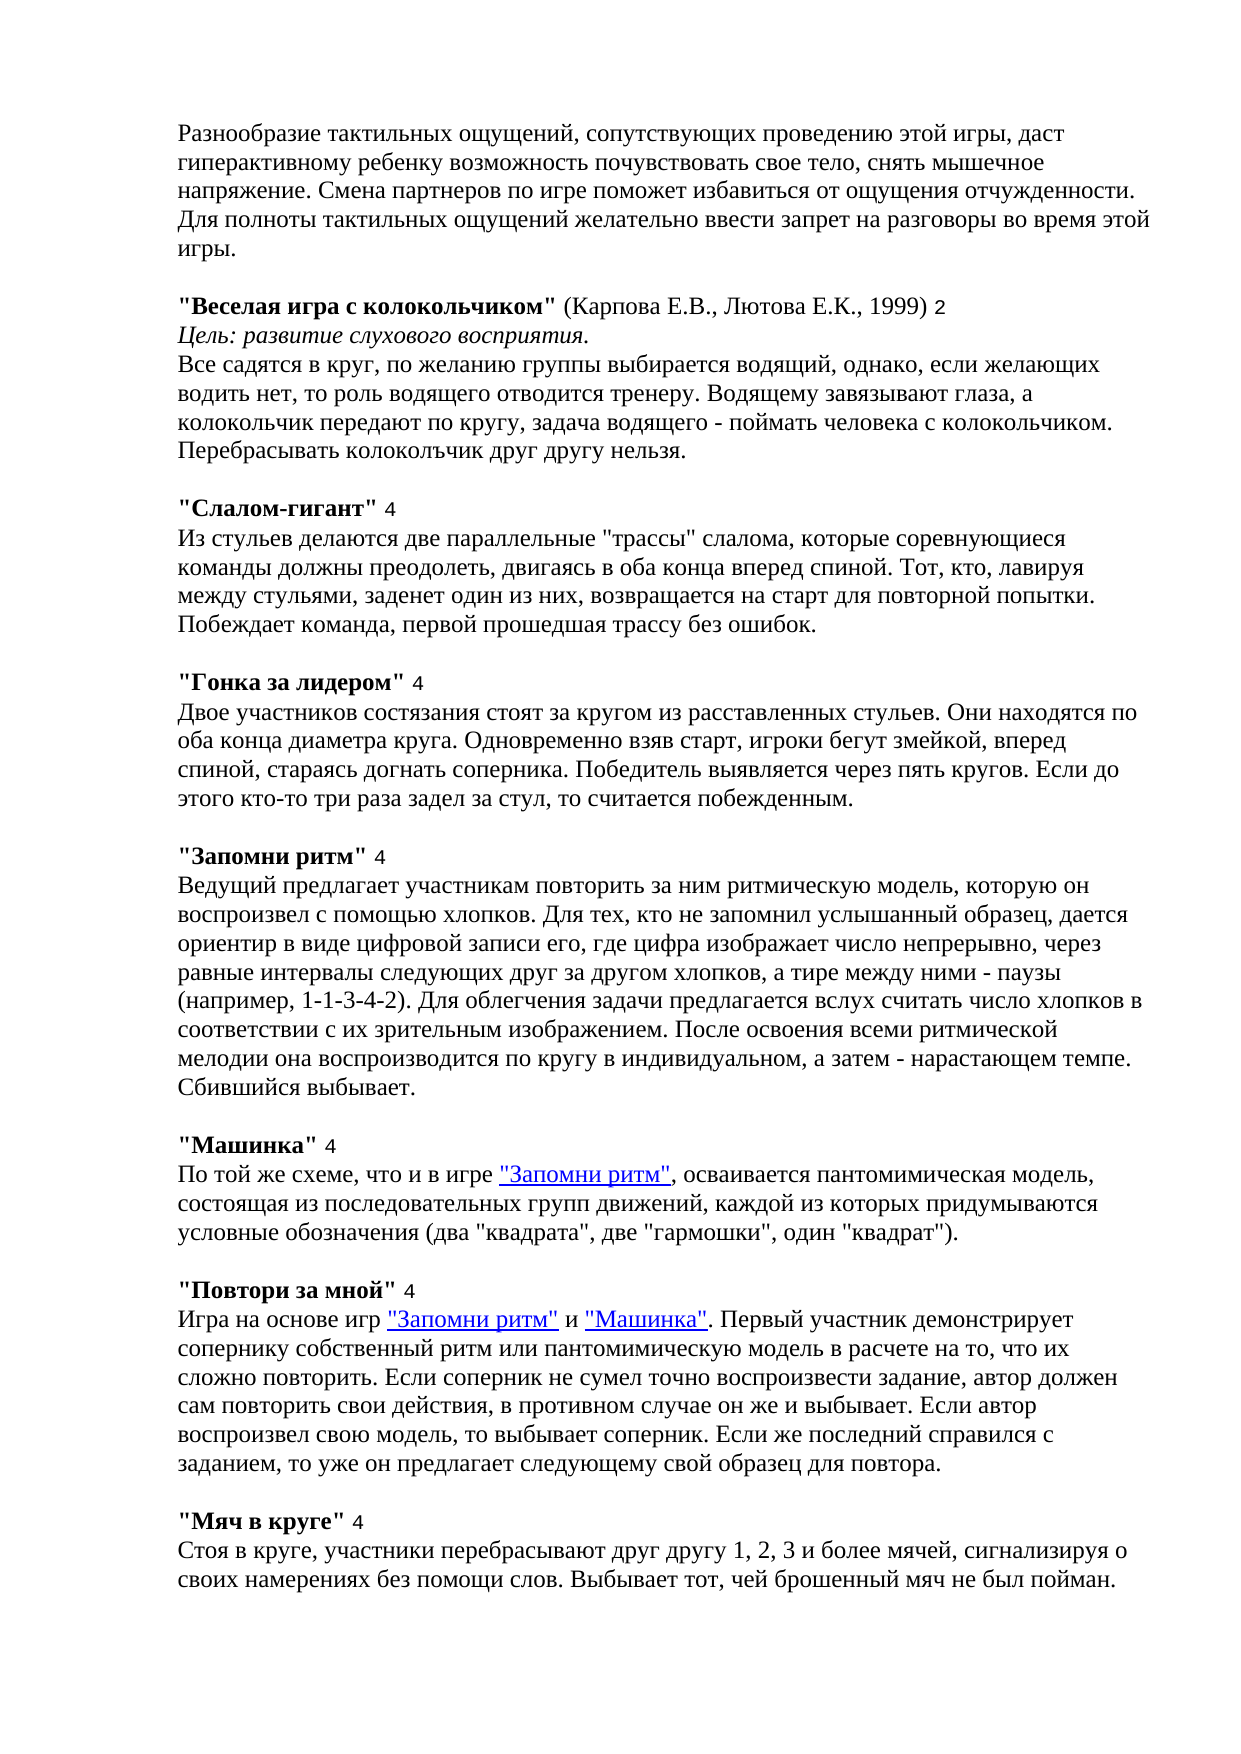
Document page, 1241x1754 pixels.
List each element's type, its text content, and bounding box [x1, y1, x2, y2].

text "Мяч в круге" 4 Стоя в круге, участники перебрасывают друг другу 1, 2, 3 и более мячей, сигнализируя о своих намерениях без помощи слов. Выбывает тот, чей брошенный мяч не был пойман. [177, 1506, 1152, 1593]
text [177, 118, 1152, 262]
text "Веселая игра с колокольчиком" (Карпова Е.В., Лютова Е.К., 1999) 2 Цель: развитие слухового восприятия. Все садятся в круг, по желанию группы выбирается водящий, однако, если желающих водить нет, то роль водящего отводится тренеру. Водящему завязывают глаза, а колокольчик передают по кругу, задача водящего - поймать человека с колокольчиком. Перебрасывать колоколъчик друг другу нельзя. [177, 291, 1152, 464]
text "Гонка за лидером" 4 Двое участников состязания стоят за кругом из расставленных стульев. Они находятся по оба конца диаметра круга. Одновременно взяв старт, игроки бегут змейкой, вперед спиной, стараясь догнать соперника. Победитель выявляется через пять кругов. Если до этого кто-то три раза задел за стул, то считается побежденным. [177, 667, 1152, 812]
text "Повтори за мной" 4 Игра на основе игр "Запомни ритм" и "Машинка". Первый участник демонстрирует сопернику собственный ритм или пантомимическую модель в расчете на то, что их сложно повторить. Если соперник не сумел точно воспроизвести задание, автор должен сам повторить свои действия, в противном случае он же и выбывает. Если автор воспроизвел свою модель, то выбывает соперник. Если же последний справился с заданием, то уже он предлагает следующему свой образец для повтора. [177, 1275, 1152, 1477]
text "Слалом-гигант" 4 Из стульев делаются две параллельные "трассы" слалома, которые соревнующиеся команды должны преодолеть, двигаясь в оба конца вперед спиной. Тот, кто, лавируя между стульями, заденет один из них, возвращается на старт для повторной попытки. Побеждает команда, первой прошедшая трассу без ошибок. [177, 493, 1152, 638]
text "Машинка" 4 По той же схеме, что и в игре "Запомни ритм", осваивается пантомимическая модель, состоящая из последовательных групп движений, каждой из которых придумываются условные обозначения (два "квадрата", две "гармошки", один "квадрат"). [177, 1130, 1152, 1246]
text "Запомни ритм" 4 Ведущий предлагает участникам повторить за ним ритмическую модель, которую он воспроизвел с помощью хлопков. Для тех, кто не запомнил услышанный образец, дается ориентир в виде цифровой записи его, где цифра изображает число непрерывно, через равные интервалы следующих друг за другом хлопков, а тире между ними - паузы (например, 1-1-3-4-2). Для облегчения задачи предлагается вслух считать число хлопков в соответствии с их зрительным изображением. После освоения всеми ритмической мелодии она воспроизводится по кругу в индивидуальном, а затем - нарастающем темпе. Сбившийся выбывает. [177, 841, 1152, 1101]
